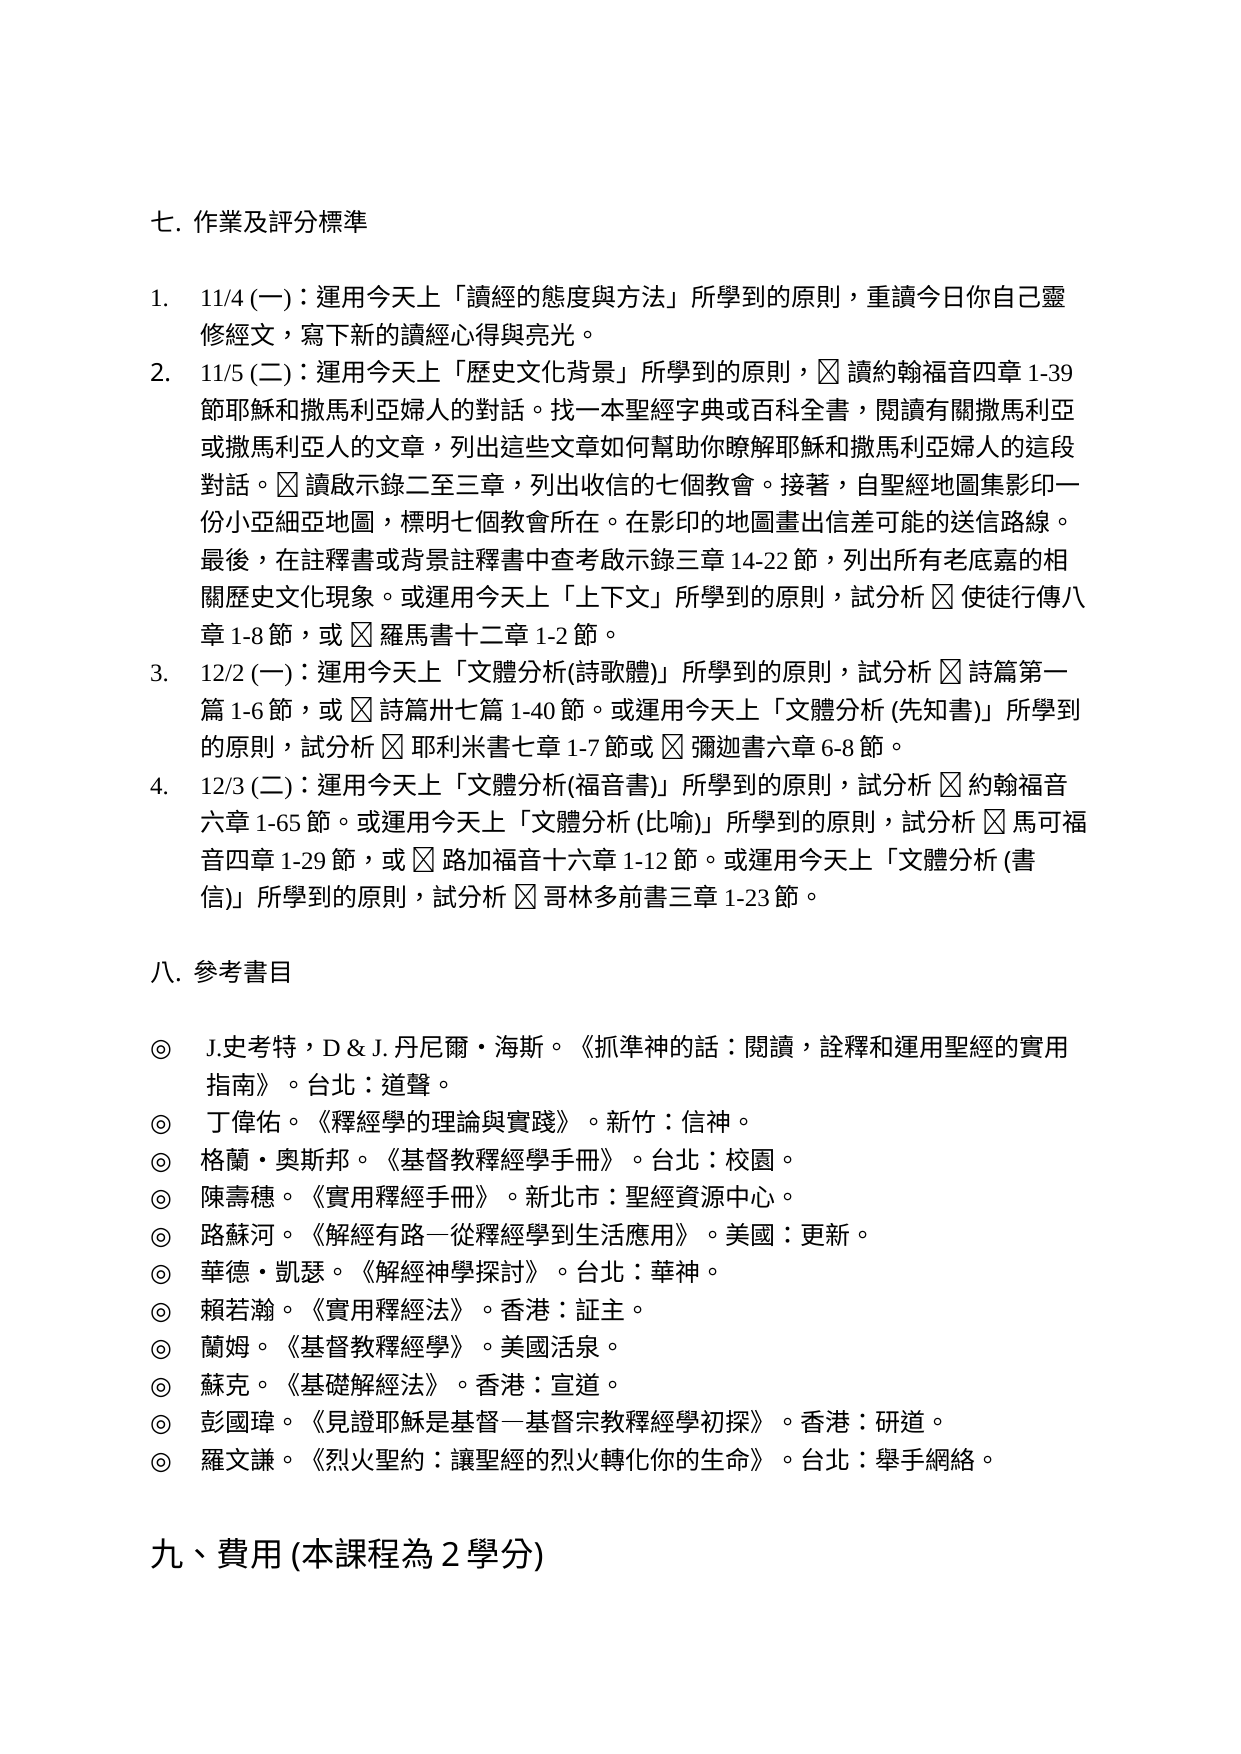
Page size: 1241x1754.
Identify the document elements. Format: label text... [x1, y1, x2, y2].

list 陳壽穗。《實用釋經手冊》。新北市：聖經資源中心。 [150, 1177, 1090, 1214]
list 賴若瀚。《實用釋經法》。香港：証主。 [150, 1289, 1090, 1327]
list 12/3 (二)：運用今天上「文體分析(福音書)」所學到的原則，試分析 約翰福音六章1-65節。或運用今天上「文體分析 (比喻)」所學到的原則，試分析 馬可福音四章1-29節，或 路加福音十六章1-12節。或運用今天上「文體分析 (書信)」所學到的原則，試分析 哥林多前書三章1-23節。 [150, 764, 1090, 914]
list 12/2 (一)：運用今天上「文體分析(詩歌體)」所學到的原則，試分析 詩篇第一篇1-6節，或 詩篇卅七篇1-40節。或運用今天上「文體分析 (先知書)」所學到的原則，試分析 耶利米書七章1-7節或 彌迦書六章6-8節。 [150, 652, 1090, 764]
list 蘭姆。《基督教釋經學》。美國活泉。 [150, 1327, 1090, 1364]
list 格蘭‧奧斯邦。《基督教釋經學手冊》。台北：校園。 [150, 1139, 1090, 1177]
list 華德‧凱瑟。《解經神學探討》。台北：華神。 [150, 1252, 1090, 1289]
list 參考書目 [150, 952, 1090, 989]
list 路蘇河。《解經有路—從釋經學到生活應用》。美國：更新。 [150, 1214, 1090, 1252]
list J.史考特，D & J. 丹尼爾‧海斯。《抓準神的話：閱讀，詮釋和運用聖經的實用指南》。台北：道聲。 [150, 1027, 1090, 1102]
list 蘇克。《基礎解經法》。香港：宣道。 [150, 1364, 1090, 1402]
text 九、費用 (本課程為2學分) [150, 1514, 1090, 1589]
list 作業及評分標準 [150, 202, 1090, 239]
list 羅文謙。《烈火聖約：讓聖經的烈火轉化你的生命》。台北：舉手網絡。 [150, 1439, 1090, 1477]
list 彭國瑋。《見證耶穌是基督―基督宗教釋經學初探》。香港：研道。 [150, 1402, 1090, 1439]
list 11/5 (二)：運用今天上「歷史文化背景」所學到的原則， 讀約翰福音四章1-39節耶穌和撒馬利亞婦人的對話。找一本聖經字典或百科全書，閱讀有關撒馬利亞或撒馬利亞人的文章，列出這些文章如何幫助你瞭解耶穌和撒馬利亞婦人的這段對話。 讀啟示錄二至三章，列出收信的七個教會。接著，自聖經地圖集影印一份小亞細亞地圖，標明七個教會所在。在影印的地圖畫出信差可能的送信路線。最後，在註釋書或背景註釋書中查考啟示錄三章14-22節，列出所有老底嘉的相關歷史文化現象。或運用今天上「上下文」所學到的原則，試分析 使徒行傳八章1-8節，或 羅馬書十二章1-2節。 [150, 352, 1090, 652]
list 丁偉佑。《釋經學的理論與實踐》。新竹：信神。 [150, 1102, 1090, 1139]
list 11/4 (一)：運用今天上「讀經的態度與方法」所學到的原則，重讀今日你自己靈修經文，寫下新的讀經心得與亮光。 [150, 277, 1090, 352]
